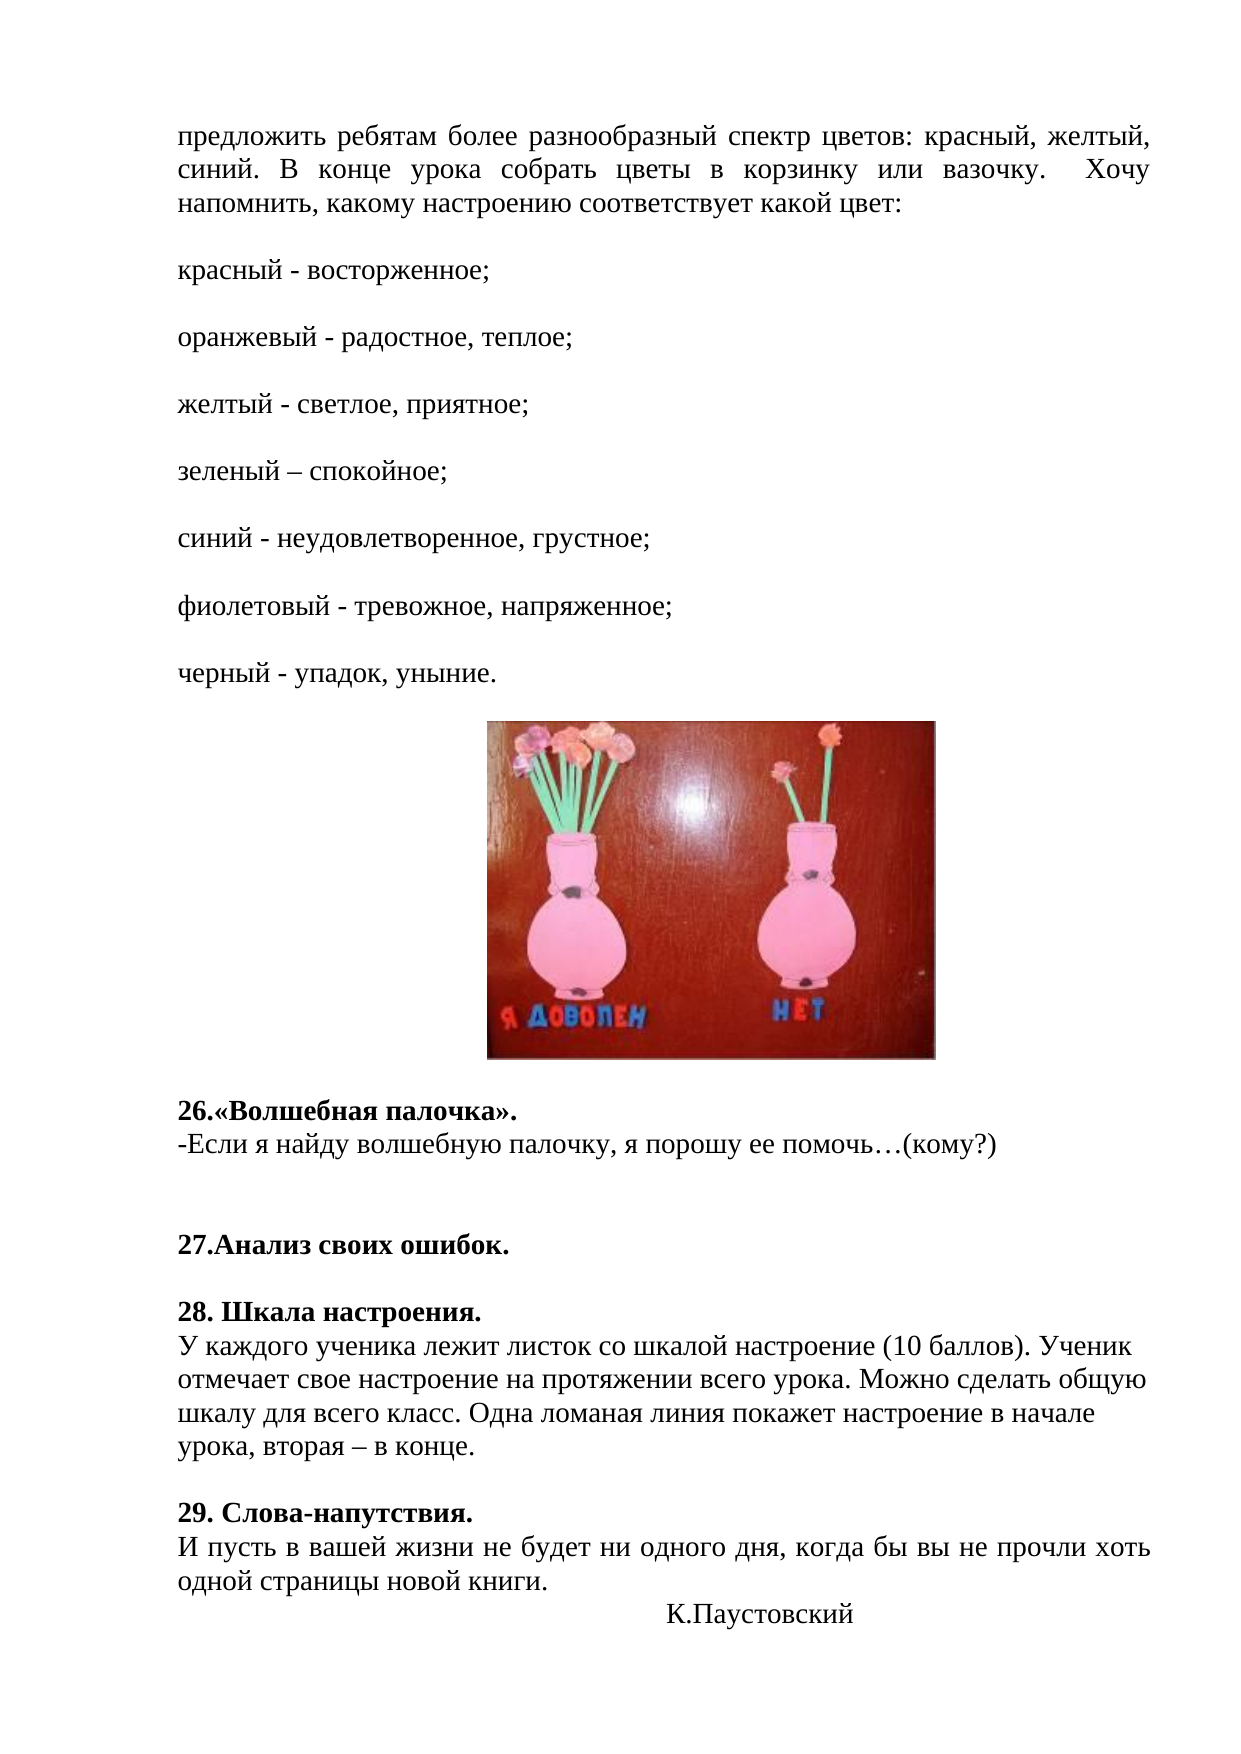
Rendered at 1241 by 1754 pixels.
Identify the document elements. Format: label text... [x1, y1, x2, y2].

text фиолетовый - тревожное, напряженное; [177, 588, 1152, 621]
text У каждого ученика лежит листок со шкалой настроение (10 баллов). Ученик отмечает свое настроение на протяжении всего урока. Можно сделать общую шкалу для всего класс. Одна ломаная линия покажет настроение в начале урока, вторая – в конце. [177, 1328, 1152, 1462]
text И пусть в вашей жизни не будет ни одного дня, когда бы вы не прочли хоть одной страницы новой книги. [177, 1529, 1152, 1596]
text 29. Слова-напутствия. [177, 1496, 1152, 1529]
text 27.Анализ своих ошибок. [177, 1227, 1152, 1261]
text К.Паустовский [177, 1596, 1152, 1630]
text оранжевый - радостное, теплое; [177, 319, 1152, 353]
picture [487, 721, 936, 1060]
text 28. Шкала настроения. [177, 1294, 1152, 1328]
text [177, 118, 1152, 219]
text желтый - светлое, приятное; [177, 386, 1152, 420]
text синий - неудовлетворенное, грустное; [177, 521, 1152, 554]
text красный - восторженное; [177, 252, 1152, 286]
text 26.«Волшебная палочка». [177, 1093, 1152, 1127]
text зеленый – спокойное; [177, 453, 1152, 487]
text -Если я найду волшебную палочку, я порошу ее помочь…(кому?) [177, 1127, 1152, 1160]
text черный - упадок, уныние. [177, 655, 1152, 688]
